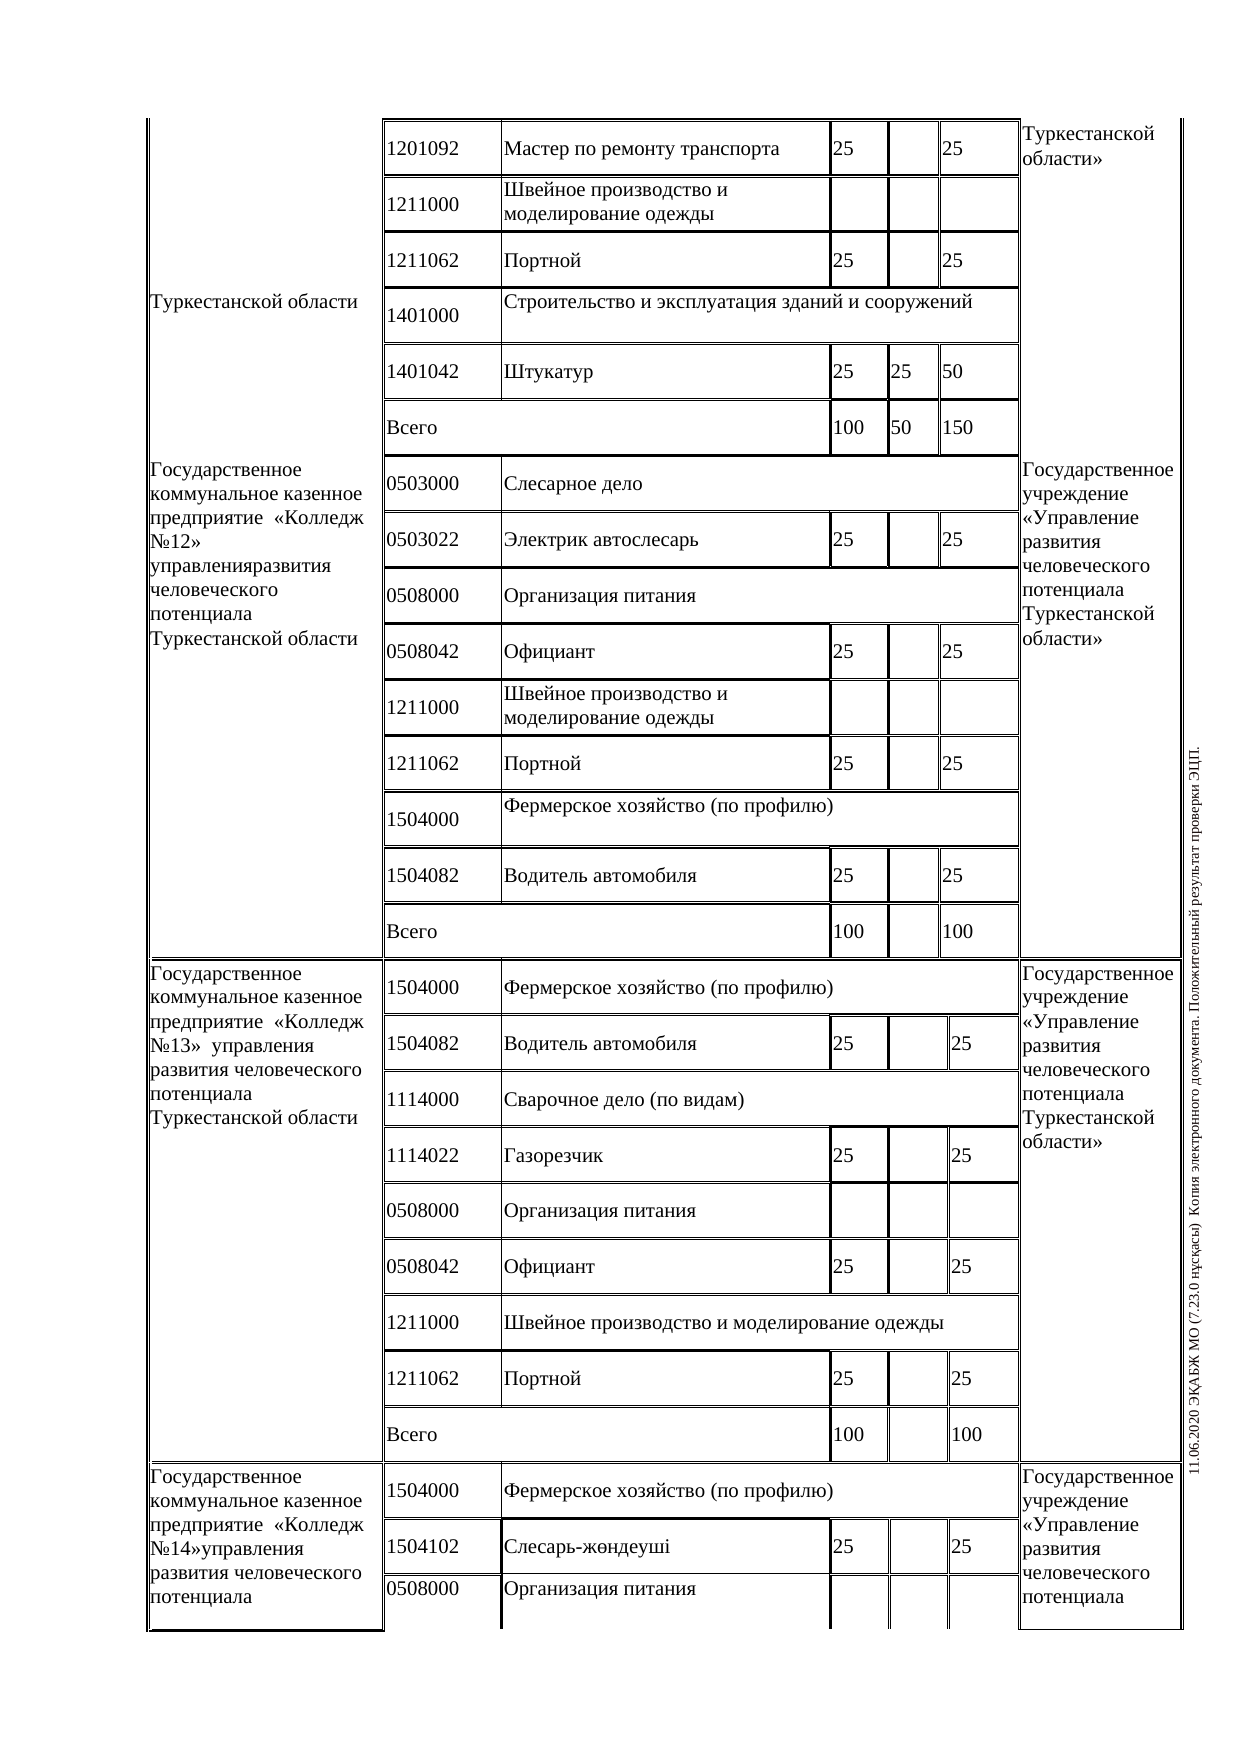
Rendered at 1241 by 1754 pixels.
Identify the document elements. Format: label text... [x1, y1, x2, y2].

table_cell 25 [832, 345, 887, 398]
table_cell 25 [832, 1128, 887, 1181]
table_cell Портной [502, 1352, 829, 1405]
table_cell 25 [950, 1240, 1018, 1293]
table_cell Всего [385, 401, 829, 454]
table_cell Государственное коммунальное казенное предприятие «Колледж №14»управления развития человеческого потенциала Туркестанской области [148, 1461, 384, 1628]
table_cell [890, 681, 938, 733]
table_cell 25 [941, 513, 1018, 566]
table_cell Всего [385, 1408, 829, 1461]
table_cell Строительство и эксплуатация зданий и сооружений [502, 289, 1018, 342]
table_cell 25 [890, 345, 938, 398]
table_cell [891, 1520, 947, 1572]
table_cell [890, 122, 938, 174]
table_cell 1504082 [385, 1016, 501, 1069]
table_cell Швейное производство и моделирование одежды [502, 681, 829, 733]
table_cell [941, 681, 1018, 733]
table_cell [890, 625, 938, 677]
table_cell Портной [502, 737, 829, 789]
table_cell 0508000 [385, 1576, 500, 1628]
table_cell Государственное учреждение «Управление развития человеческого потенциала Туркестанской области» [1021, 961, 1180, 1461]
table_cell 1201092 [385, 122, 501, 174]
table_cell Государственное коммунальное казенное предприятие «Колледж №12» управленияразвития человеческого потенциала Туркестанской области [150, 454, 382, 957]
table_cell 1211000 [385, 681, 501, 733]
table_cell Швейное производство и моделирование одежды [502, 178, 829, 230]
table_cell 150 [941, 401, 1018, 454]
table_cell [832, 178, 887, 230]
table_cell 25 [941, 233, 1018, 286]
table_cell Слесарь-жөндеуші [503, 1520, 829, 1572]
table_cell [890, 1240, 947, 1293]
table_cell 1401042 [385, 345, 501, 398]
table_cell [950, 1576, 1018, 1628]
table_cell Штукатур [502, 345, 829, 398]
table_cell Газорезчик [502, 1128, 829, 1181]
table_cell Мастер по ремонту транспорта [502, 122, 829, 174]
table_cell Фермерское хозяйство (по профилю) [502, 793, 1018, 845]
table_cell 25 [832, 513, 887, 566]
table_cell [890, 737, 938, 789]
table_cell 25 [832, 122, 887, 174]
table_cell 25 [832, 625, 887, 677]
table_cell Государственное коммунальное казенное предприятие «Колледж №13» управления развития человеческого потенциала Туркестанской области [150, 957, 382, 1461]
table_cell 50 [941, 345, 1018, 398]
table_cell 1504082 [385, 849, 501, 901]
table_cell [950, 1184, 1018, 1237]
table_cell 25 [832, 1520, 888, 1572]
table_cell 25 [832, 737, 887, 789]
table_cell Слесарное дело [502, 457, 1018, 510]
table_cell [890, 1184, 947, 1237]
table_cell [890, 1017, 947, 1069]
table_cell [890, 1408, 947, 1461]
table_cell 25 [832, 849, 887, 901]
table_cell 1504102 [385, 1520, 500, 1572]
table_cell Всего [385, 905, 829, 957]
table_cell Водитель автомобиля [502, 849, 829, 901]
table_cell Фермерское хозяйство (по профилю) [502, 1464, 1018, 1517]
table_cell [890, 233, 938, 286]
table_cell 100 [832, 401, 887, 454]
table_cell Организация питания [503, 1574, 829, 1628]
table_cell 0508042 [385, 625, 501, 677]
table_cell 0508000 [385, 569, 501, 622]
table_cell [890, 178, 938, 230]
table_cell 1114000 [385, 1072, 501, 1125]
table_cell 1211062 [385, 1352, 501, 1405]
table_cell 25 [832, 1352, 887, 1405]
table_cell [891, 1576, 947, 1628]
table_cell 1211062 [385, 737, 501, 789]
table_cell [832, 681, 887, 733]
table_cell 0508000 [385, 1184, 501, 1237]
table_cell 1504000 [385, 1464, 501, 1517]
table_cell 100 [832, 905, 887, 957]
table_cell 25 [941, 737, 1018, 789]
table_cell Организация питания [502, 1184, 829, 1237]
table_cell 1211000 [385, 178, 501, 230]
table_cell 25 [950, 1017, 1018, 1069]
table_cell 25 [832, 1017, 887, 1069]
table_cell Организация питания [502, 569, 1018, 622]
table_cell [890, 849, 938, 901]
table_cell Государственное учреждение «Управление развития человеческого потенциала Туркестанской области» [1021, 1464, 1180, 1628]
table_cell Швейное производство и моделирование одежды [502, 1296, 1018, 1349]
table_cell Фермерское хозяйство (по профилю) [502, 961, 1018, 1013]
table_cell 1211062 [385, 233, 501, 286]
table_cell Официант [502, 1240, 829, 1293]
table_cell 25 [941, 122, 1018, 174]
table_cell 100 [941, 905, 1018, 957]
table_cell 25 [950, 1352, 1018, 1405]
table_cell [941, 178, 1018, 230]
table_cell Портной [502, 233, 829, 286]
table_cell 100 [832, 1408, 887, 1461]
table_cell 25 [941, 625, 1018, 677]
table_cell [832, 1184, 887, 1237]
table_cell Официант [502, 625, 829, 677]
table_cell 25 [950, 1520, 1018, 1572]
table_cell [832, 1576, 888, 1628]
table_cell 25 [832, 233, 887, 286]
table_cell 1401000 [385, 289, 501, 342]
table_cell [890, 1352, 947, 1405]
table_cell [890, 1128, 947, 1181]
table_cell 25 [832, 1240, 887, 1293]
table_cell 1504000 [385, 793, 501, 845]
table_cell Водитель автомобиля [502, 1016, 829, 1069]
table_cell 0503000 [385, 457, 501, 510]
table_cell [890, 905, 938, 957]
table_cell 1211000 [385, 1296, 501, 1349]
table_cell Электрик автослесарь [502, 513, 829, 566]
table_cell 25 [950, 1128, 1018, 1181]
table_cell 1504000 [385, 961, 501, 1013]
table_cell 0503022 [385, 513, 501, 566]
table_cell 25 [941, 849, 1018, 901]
table_cell 0508042 [385, 1240, 501, 1293]
table_cell [890, 513, 938, 566]
table_cell Государственное учреждение «Управление развития человеческого потенциала Туркестанской области» [1021, 454, 1180, 957]
table_cell 50 [890, 401, 938, 454]
table_cell 100 [950, 1408, 1018, 1461]
table_cell 1114022 [385, 1128, 501, 1181]
table_cell Сварочное дело (по видам) [502, 1072, 1018, 1125]
